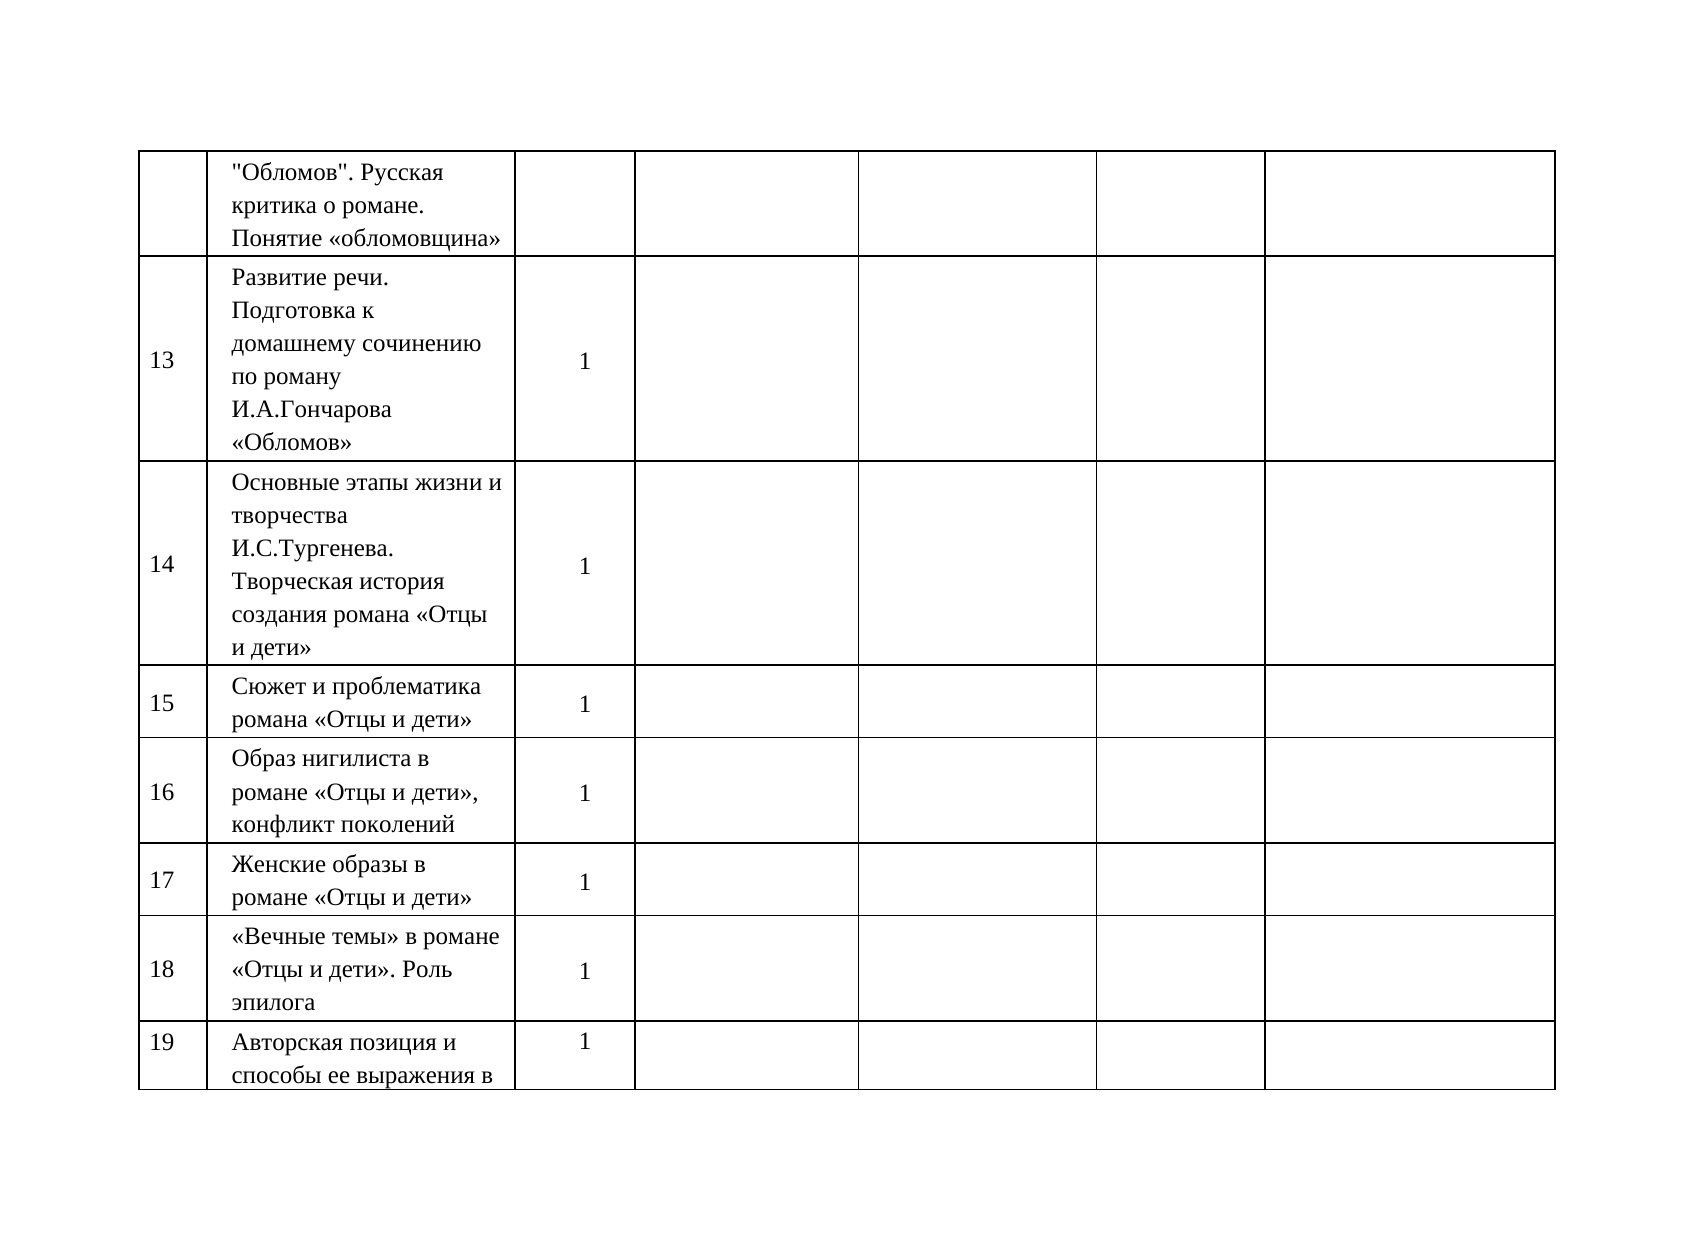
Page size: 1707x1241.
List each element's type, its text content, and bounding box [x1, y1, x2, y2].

table_cell Образ нигилиста в романе «Отцы и дети», конфликт поколений [208, 738, 514, 842]
table_cell [636, 738, 858, 842]
table_cell 1 [516, 844, 634, 914]
table_cell 18 [140, 916, 206, 1020]
table_cell 1 [516, 152, 634, 255]
table_cell [1097, 666, 1264, 737]
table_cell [208, 152, 514, 255]
table_cell [859, 257, 1096, 460]
table_cell [859, 916, 1096, 1020]
table_cell 15 [140, 666, 206, 737]
table_cell [1097, 916, 1264, 1020]
table_cell [859, 844, 1096, 914]
table_cell 1 [516, 666, 634, 737]
table_cell «Вечные темы» в романе «Отцы и дети». Роль эпилога [208, 916, 514, 1020]
table_cell [859, 1022, 1096, 1088]
table_cell [1266, 916, 1554, 1020]
table_cell [636, 666, 858, 737]
table_cell [1097, 738, 1264, 842]
table_cell [1266, 462, 1554, 664]
table_cell [636, 844, 858, 914]
table_cell 1 [516, 738, 634, 842]
table_cell [859, 666, 1096, 737]
table_cell [636, 257, 858, 460]
table_cell 17 [140, 844, 206, 914]
table_cell Сюжет и проблематика романа «Отцы и дети» [208, 666, 514, 737]
table_cell 1 [516, 1022, 634, 1088]
table_cell [1266, 738, 1554, 842]
table_cell [1266, 844, 1554, 914]
table_cell [859, 152, 1096, 255]
table_cell 1 [516, 462, 634, 664]
table_cell [636, 916, 858, 1020]
table_cell [1266, 257, 1554, 460]
table_cell Развитие речи. Подготовка к домашнему сочинению по роману И.А.Гончарова «Обломов» [208, 257, 514, 460]
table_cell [208, 1022, 514, 1088]
table_cell Основные этапы жизни и творчества И.С.Тургенева. Творческая история создания романа «Отцы и дети» [208, 462, 514, 664]
table_cell [859, 462, 1096, 664]
table_cell [1266, 152, 1554, 255]
table_cell [636, 462, 858, 664]
table_cell [636, 1022, 858, 1088]
table_cell 14 [140, 462, 206, 664]
table_cell 19 [140, 1022, 206, 1088]
table_cell Женские образы в романе «Отцы и дети» [208, 844, 514, 914]
table_cell [1097, 257, 1264, 460]
table_cell 13 [140, 257, 206, 460]
table_cell [859, 738, 1096, 842]
table_cell [1097, 462, 1264, 664]
table_cell 16 [140, 738, 206, 842]
table_cell 1 [516, 916, 634, 1020]
table_cell [1097, 844, 1264, 914]
table_cell 1 [516, 257, 634, 460]
table_cell [636, 152, 858, 255]
table_cell 12 [140, 152, 206, 255]
table_cell [1266, 1022, 1554, 1088]
table_cell [1097, 1022, 1264, 1088]
table_cell [1097, 152, 1264, 255]
table_cell [1266, 666, 1554, 737]
